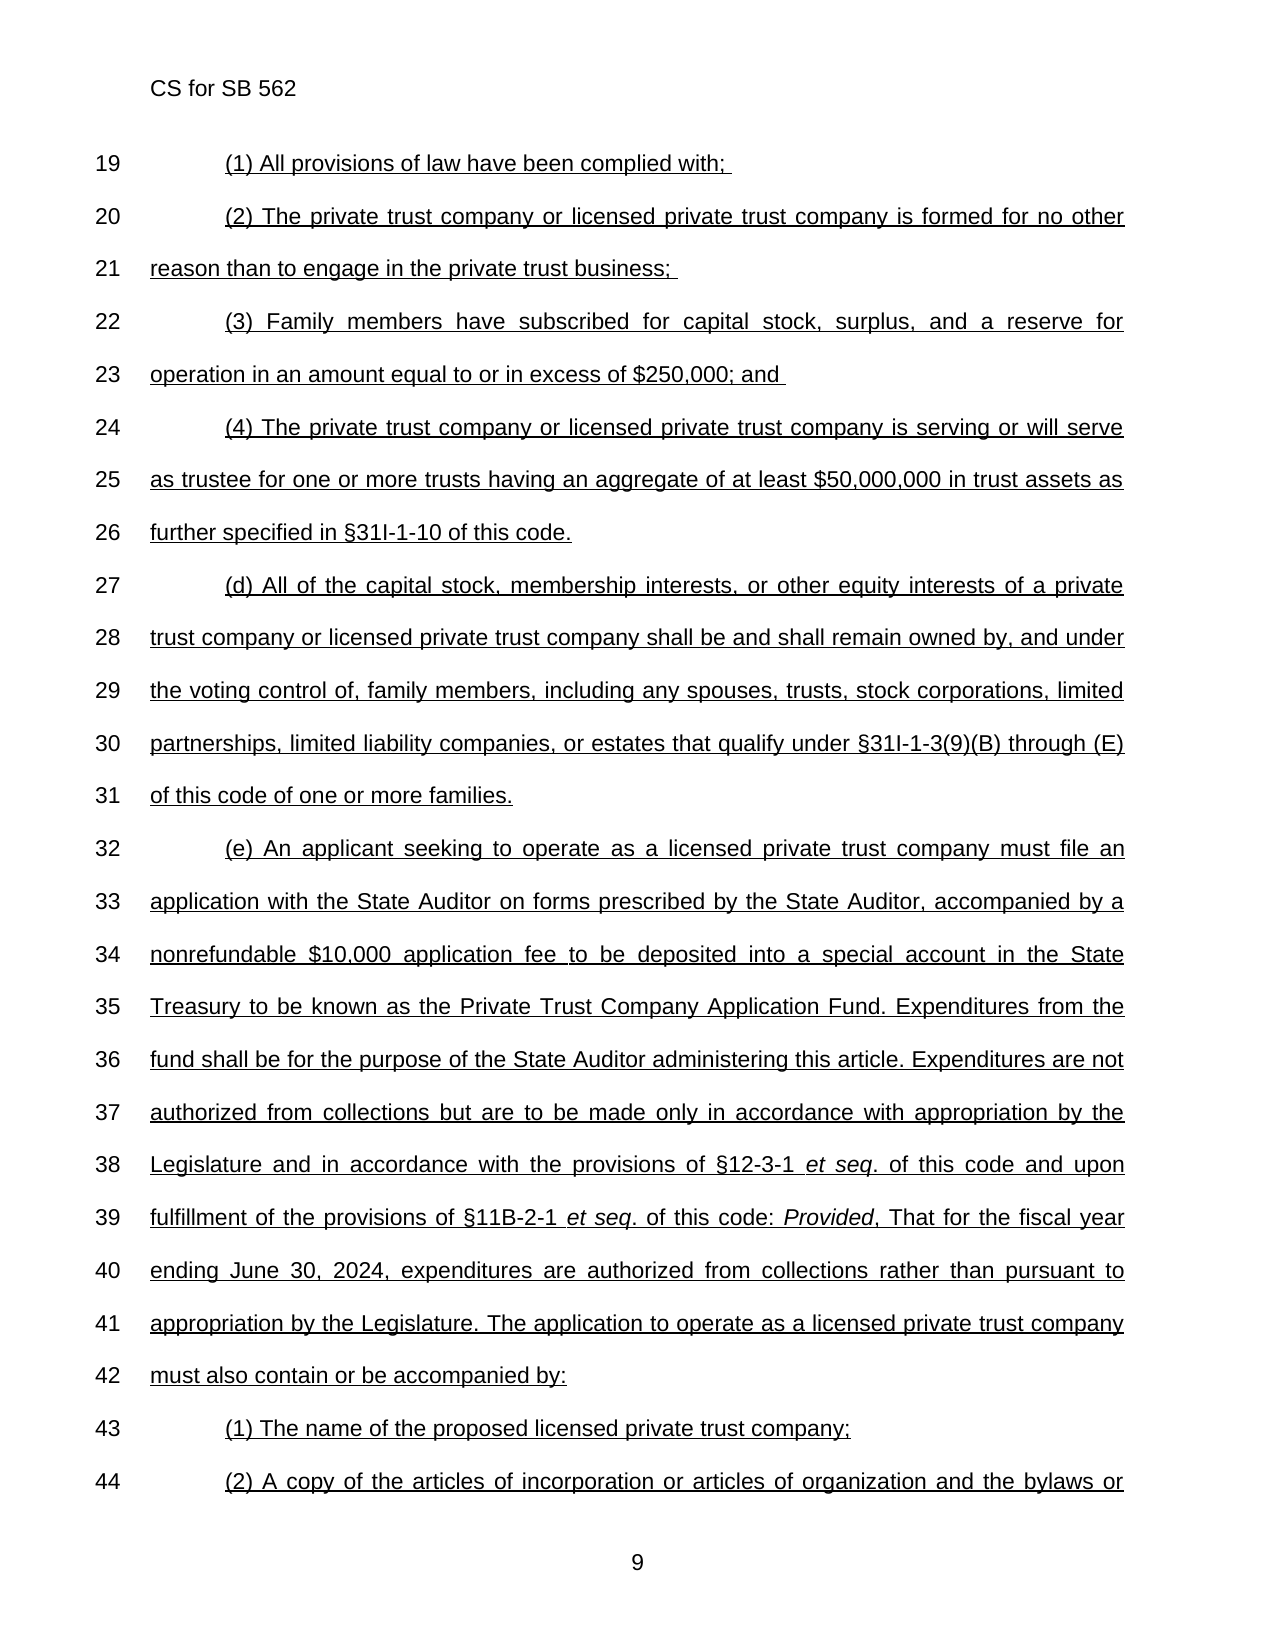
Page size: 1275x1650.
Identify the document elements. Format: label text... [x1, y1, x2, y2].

text (3) Family members have subscribed for capital stock, surplus, and a reserve for operation in an amount equal to or in excess of $250,000; and [150, 308, 1125, 387]
text (e) An applicant seeking to operate as a licensed private trust company must file an application with the State Auditor on forms prescribed by the State Auditor, accompanied by a nonrefundable $10,000 application fee to be deposited into a special account in the State Treasury to be known as the Private Trust Company Application Fund. Expenditures from the fund shall be for the purpose of the State Auditor administering this article. Expenditures are not authorized from collections but are to be made only in accordance with appropriation by the Legislature and in accordance with the provisions of §12-3-1 et seq. of this code and upon fulfillment of the provisions of §11B-2-1 et seq. of this code: Provided, That for the fiscal year ending June 30, 2024, expenditures are authorized from collections rather than pursuant to appropriation by the Legislature. The application to operate as a licensed private trust company must also contain or be accompanied by: [150, 835, 1125, 1016]
text (e) An applicant seeking to operate as a licensed private trust company must file an application with the State Auditor on forms prescribed by the State Auditor, accompanied by a nonrefundable $10,000 application fee to be deposited into a special account in the State Treasury to be known as the Private Trust Company Application Fund. Expenditures from the fund shall be for the purpose of the State Auditor administering this article. Expenditures are not authorized from collections but are to be made only in accordance with appropriation by the Legislature and in accordance with the provisions of §12-3-1 et seq. of this code and upon fulfillment of the provisions of §11B-2-1 et seq. of this code: Provided, That for the fiscal year ending June 30, 2024, expenditures are authorized from collections rather than pursuant to appropriation by the Legislature. The application to operate as a licensed private trust company must also contain or be accompanied by: [150, 1281, 1125, 1389]
text (1) All provisions of law have been complied with; [150, 150, 1125, 176]
text (d) All of the capital stock, membership interests, or other equity interests of a private trust company or licensed private trust company shall be and shall remain owned by, and under the voting control of, family members, including any spouses, trusts, stock corporations, limited partnerships, limited liability companies, or estates that qualify under §31I-1-3(9)(B) through (E) of this code of one or more families. [150, 754, 1125, 809]
text (1) The name of the proposed licensed private trust company; [150, 1415, 1125, 1441]
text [150, 1468, 1125, 1494]
text (d) All of the capital stock, membership interests, or other equity interests of a private trust company or licensed private trust company shall be and shall remain owned by, and under the voting control of, family members, including any spouses, trusts, stock corporations, limited partnerships, limited liability companies, or estates that qualify under §31I-1-3(9)(B) through (E) of this code of one or more families. [150, 648, 1125, 753]
text (d) All of the capital stock, membership interests, or other equity interests of a private trust company or licensed private trust company shall be and shall remain owned by, and under the voting control of, family members, including any spouses, trusts, stock corporations, limited partnerships, limited liability companies, or estates that qualify under §31I-1-3(9)(B) through (E) of this code of one or more families. [150, 572, 1125, 647]
text (2) The private trust company or licensed private trust company is formed for no other reason than to engage in the private trust business; [150, 203, 1125, 282]
text (4) The private trust company or licensed private trust company is serving or will serve as trustee for one or more trusts having an aggregate of at least $50,000,000 in trust assets as further specified in §31I-1-10 of this code. [150, 413, 1125, 545]
text (e) An applicant seeking to operate as a licensed private trust company must file an application with the State Auditor on forms prescribed by the State Auditor, accompanied by a nonrefundable $10,000 application fee to be deposited into a special account in the State Treasury to be known as the Private Trust Company Application Fund. Expenditures from the fund shall be for the purpose of the State Auditor administering this article. Expenditures are not authorized from collections but are to be made only in accordance with appropriation by the Legislature and in accordance with the provisions of §12-3-1 et seq. of this code and upon fulfillment of the provisions of §11B-2-1 et seq. of this code: Provided, That for the fiscal year ending June 30, 2024, expenditures are authorized from collections rather than pursuant to appropriation by the Legislature. The application to operate as a licensed private trust company must also contain or be accompanied by: [150, 1017, 1125, 1121]
